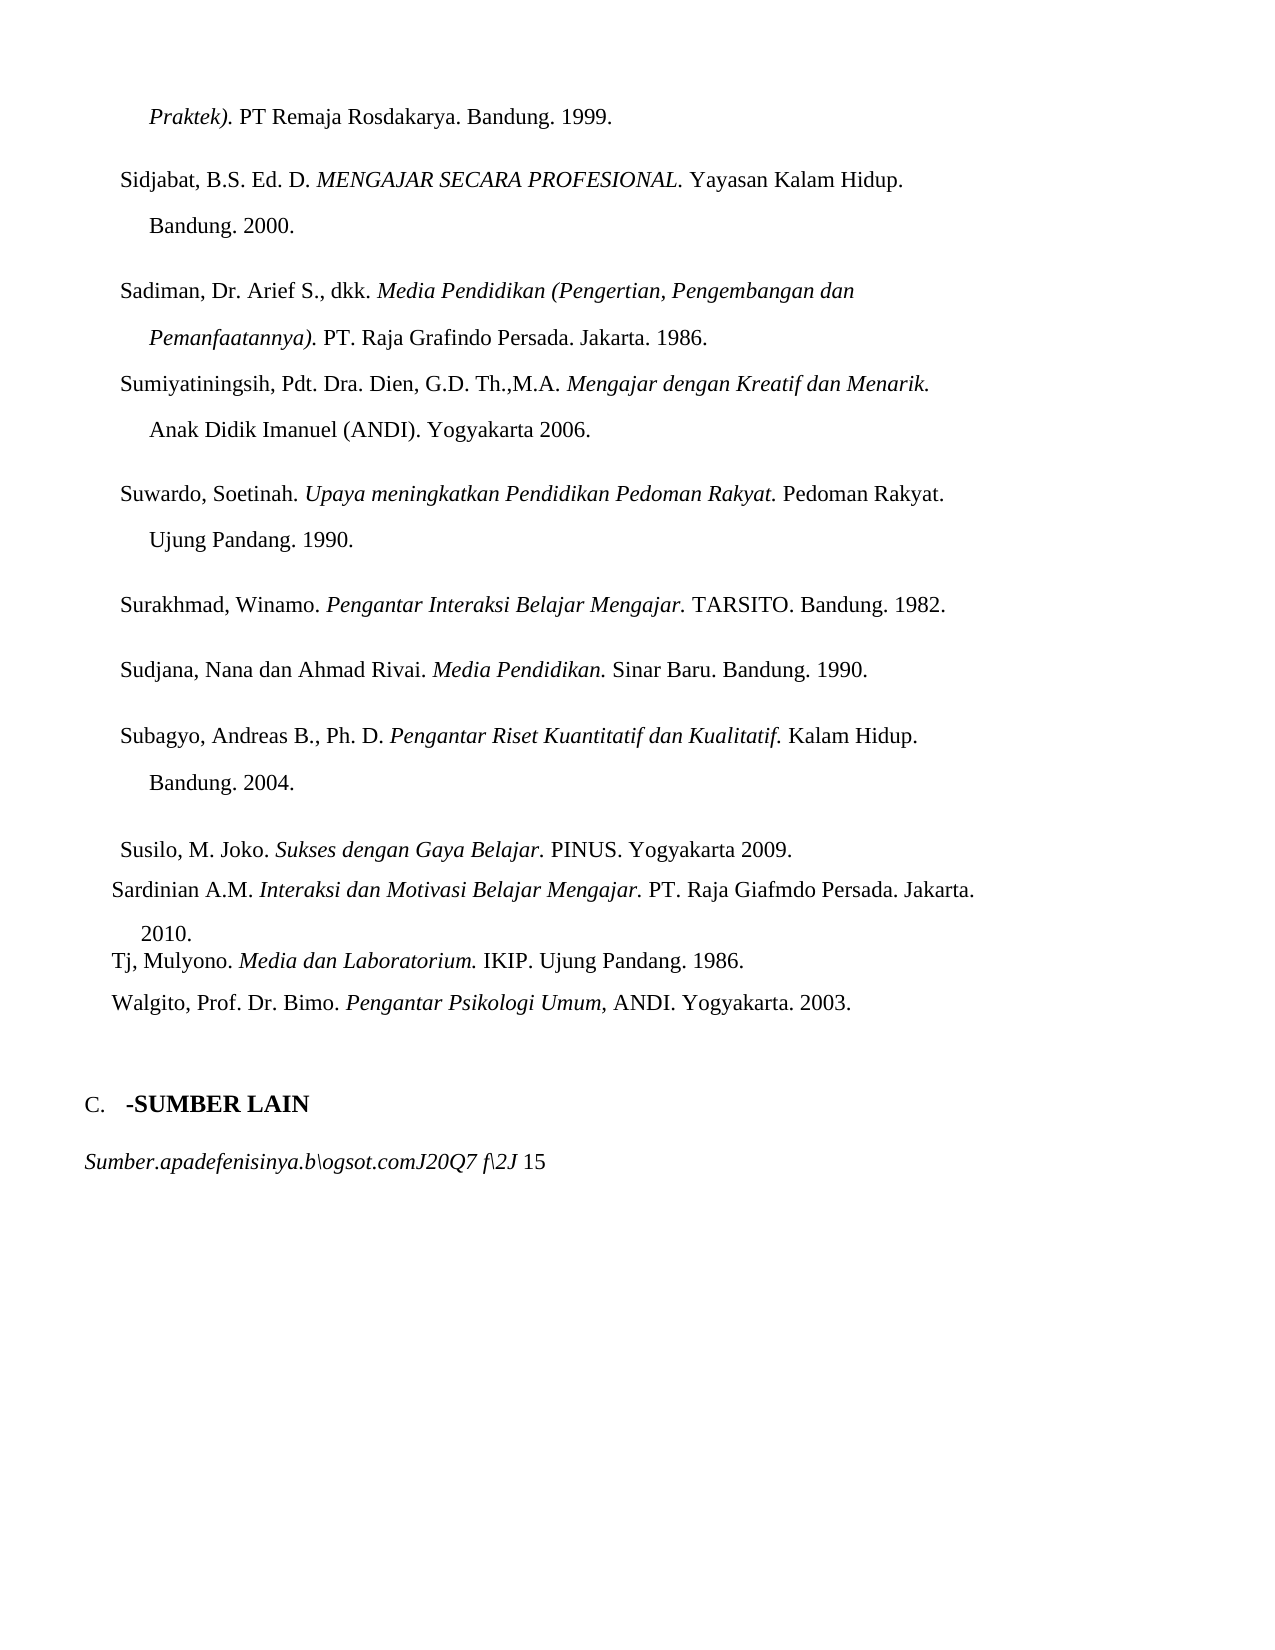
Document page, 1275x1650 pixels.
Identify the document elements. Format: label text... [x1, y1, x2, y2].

text Surakhmad, Winamo. Pengantar Interaksi Belajar Mengajar. TARSITO. Bandung. 1982. [120, 574, 982, 621]
text Sadiman, Dr. Arief S., dkk. Media Pendidikan (Pengertian, Pengembangan dan Pemanfaatannya). PT. Raja Grafindo Persada. Jakarta. 1986. [120, 261, 982, 354]
text Tj, Mulyono. Media dan Laboratorium. IKIP. Ujung Pandang. 1986. [111, 951, 982, 973]
text Suwardo, Soetinah. Upaya meningkatkan Pendidikan Pedoman Rakyat. Pedoman Rakyat. Ujung Pandang. 1990. [120, 465, 982, 557]
text Sudjana, Nana dan Ahmad Rivai. Media Pendidikan. Sinar Baru. Bandung. 1990. [120, 659, 982, 682]
text Susilo, M. Joko. Sukses dengan Gaya Belajar. PINUS. Yogyakarta 2009. [120, 839, 982, 862]
text Sumiyatiningsih, Pdt. Dra. Dien, G.D. Th.,M.A. Mengajar dengan Kreatif dan Menarik. Anak Didik Imanuel (ANDI). Yogyakarta 2006. [120, 354, 982, 446]
text Sardinian A.M. Interaksi dan Motivasi Belajar Mengajar. PT. Raja Giafmdo Persada. Jakarta. 2010. [111, 862, 982, 951]
text Sidjabat, B.S. Ed. D. MENGAJAR SECARA PROFESIONAL. Yayasan Kalam Hidup. Bandung. 2000. [120, 151, 982, 243]
text Subagyo, Andreas B., Ph. D. Pengantar Riset Kuantitatif dan Kualitatif. Kalam Hidup. Bandung. 2004. [120, 705, 982, 800]
text Walgito, Prof. Dr. Bimo. Pengantar Psikologi Umum, ANDI. Yogyakarta. 2003. [111, 992, 982, 1015]
list -SUMBER LAIN [84, 1092, 982, 1117]
text Sumber.apadefenisinya.b\ogsot.comJ20Q7 f\2J 15 [84, 1151, 982, 1174]
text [120, 88, 982, 133]
